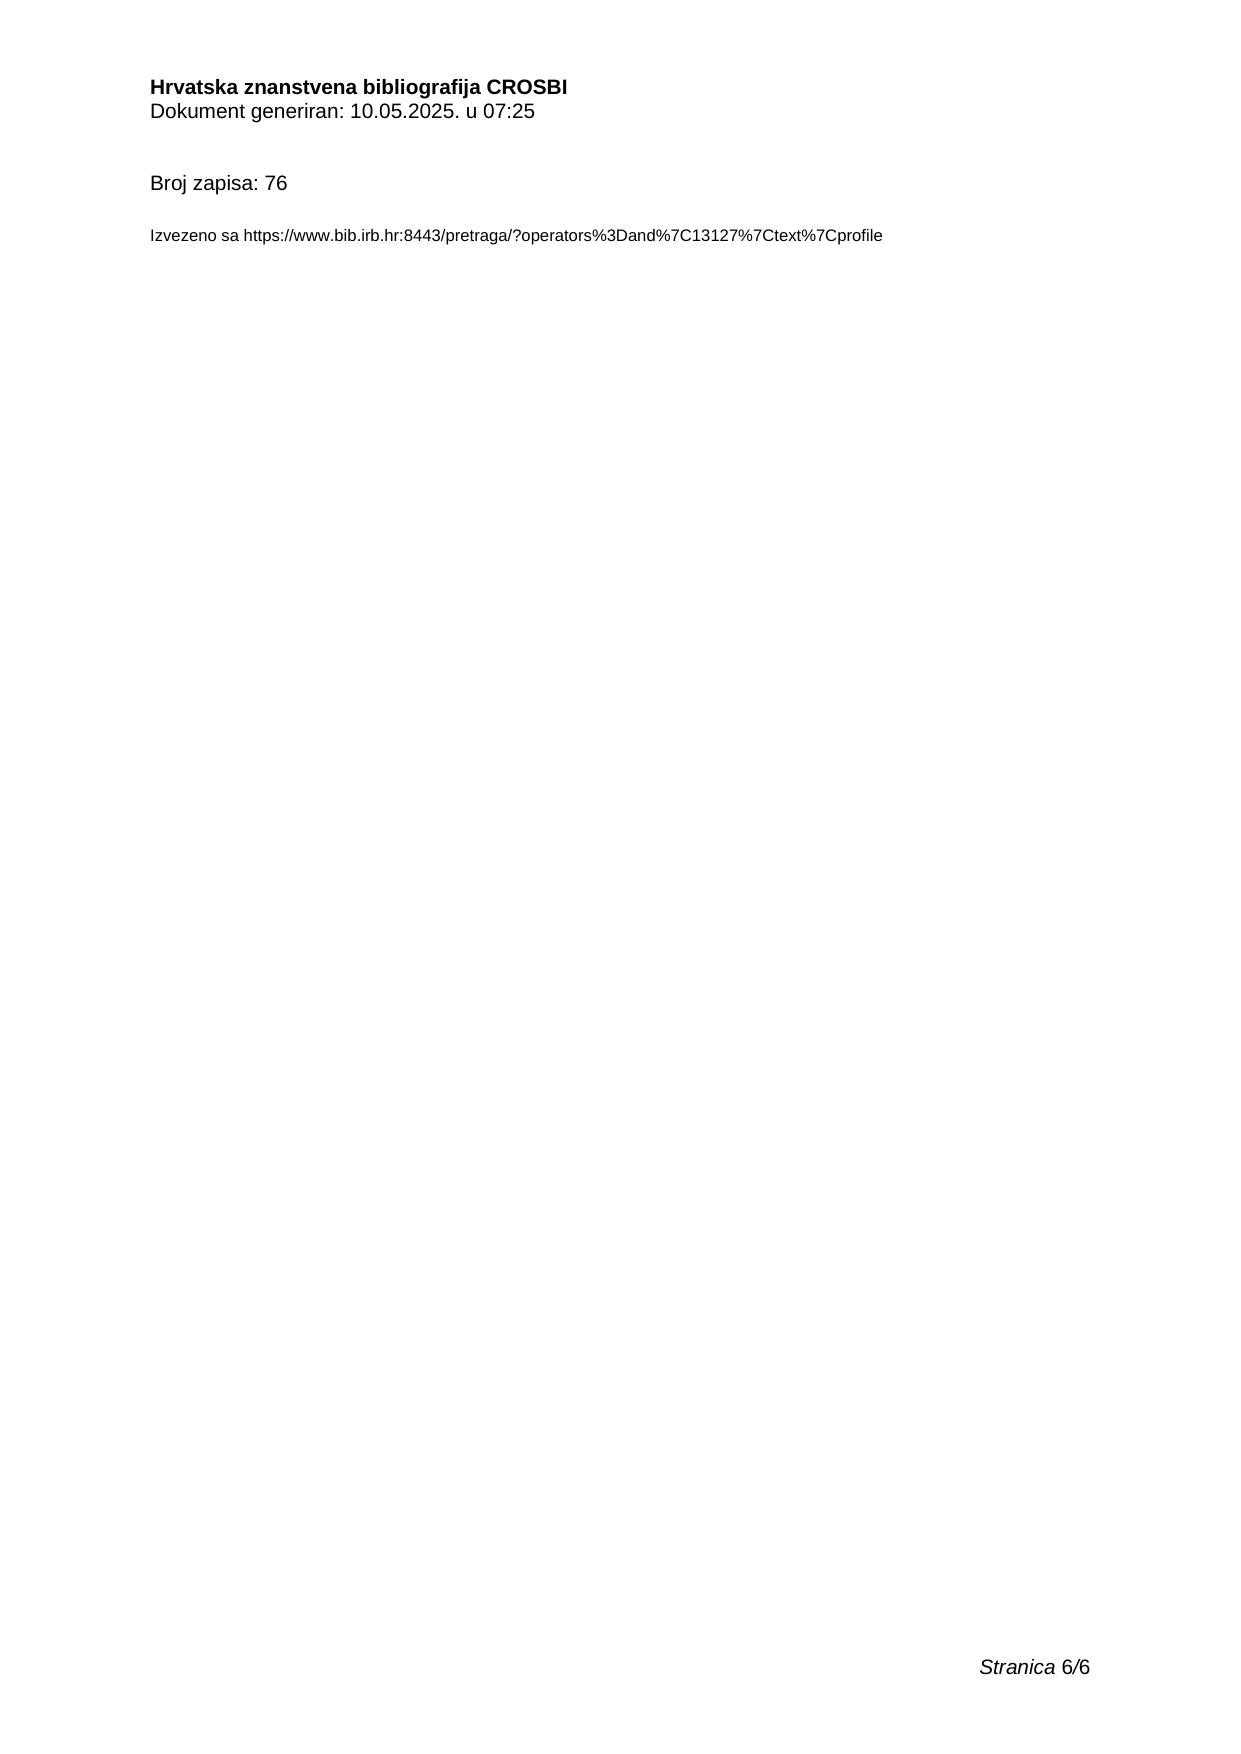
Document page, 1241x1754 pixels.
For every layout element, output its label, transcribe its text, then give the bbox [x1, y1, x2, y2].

text Izvezeno sa https://www.bib.irb.hr:8443/pretraga/?operators%3Dand%7C13127%7Ctext%7Cprofile [150, 226, 1090, 245]
text Broj zapisa: 76 [150, 171, 1090, 195]
